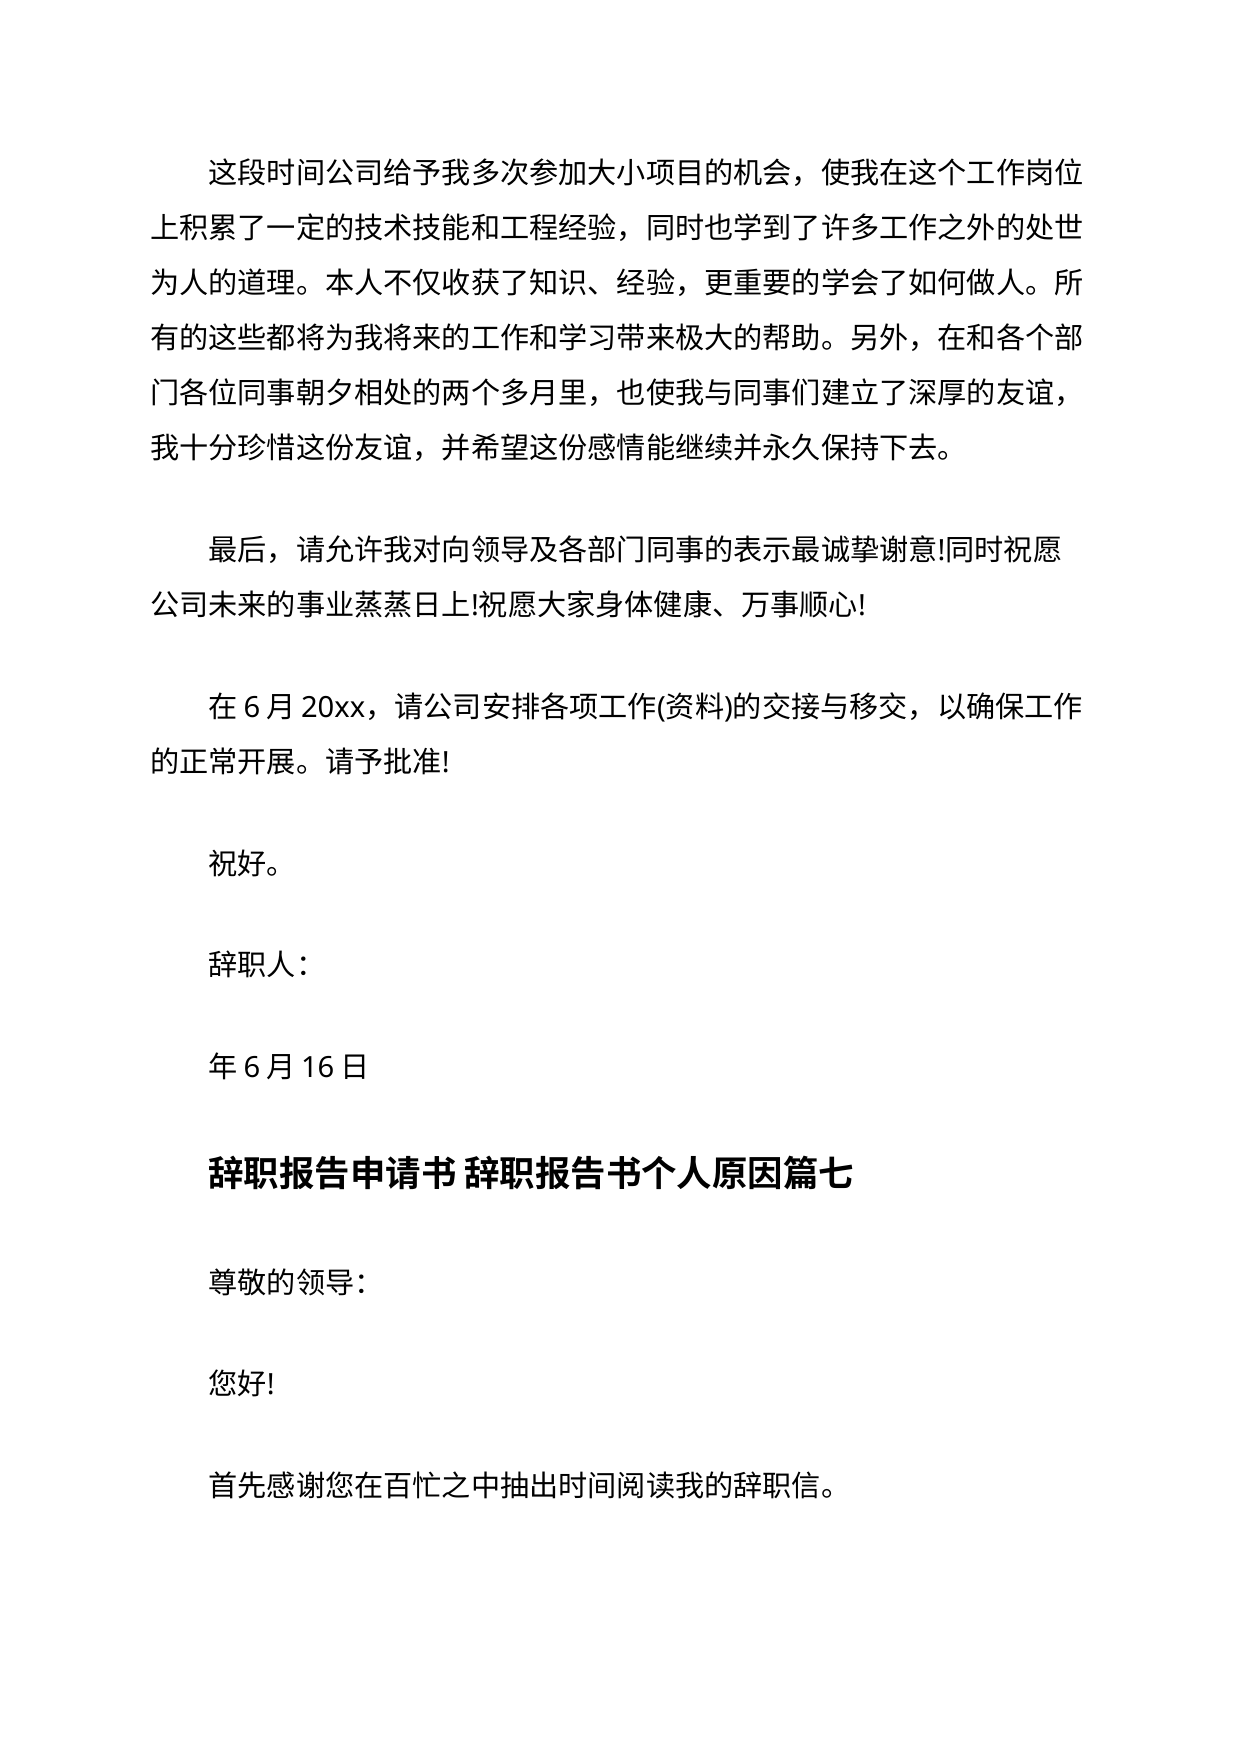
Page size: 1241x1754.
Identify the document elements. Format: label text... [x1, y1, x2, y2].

text 祝好。 [150, 840, 1090, 882]
text 最后，请允许我对向领导及各部门同事的表示最诚挚谢意!同时祝愿公司未来的事业蒸蒸日上!祝愿大家身体健康、万事顺心! [150, 526, 1090, 624]
text 年6月16日 [150, 1044, 1090, 1086]
text 在6月20xx，请公司安排各项工作(资料)的交接与移交，以确保工作的正常开展。请予批准! [150, 683, 1090, 781]
text 您好! [150, 1361, 1090, 1403]
text 辞职人： [150, 942, 1090, 984]
text 辞职报告申请书 辞职报告书个人原因篇七 [150, 1146, 1090, 1197]
text 这段时间公司给予我多次参加大小项目的机会，使我在这个工作岗位上积累了一定的技术技能和工程经验，同时也学到了许多工作之外的处世为人的道理。本人不仅收获了知识、经验，更重要的学会了如何做人。所有的这些都将为我将来的工作和学习带来极大的帮助。另外，在和各个部门各位同事朝夕相处的两个多月里，也使我与同事们建立了深厚的友谊，我十分珍惜这份友谊，并希望这份感情能继续并永久保持下去。 [150, 150, 1090, 467]
text 首先感谢您在百忙之中抽出时间阅读我的辞职信。 [150, 1463, 1090, 1505]
text 尊敬的领导： [150, 1259, 1090, 1301]
